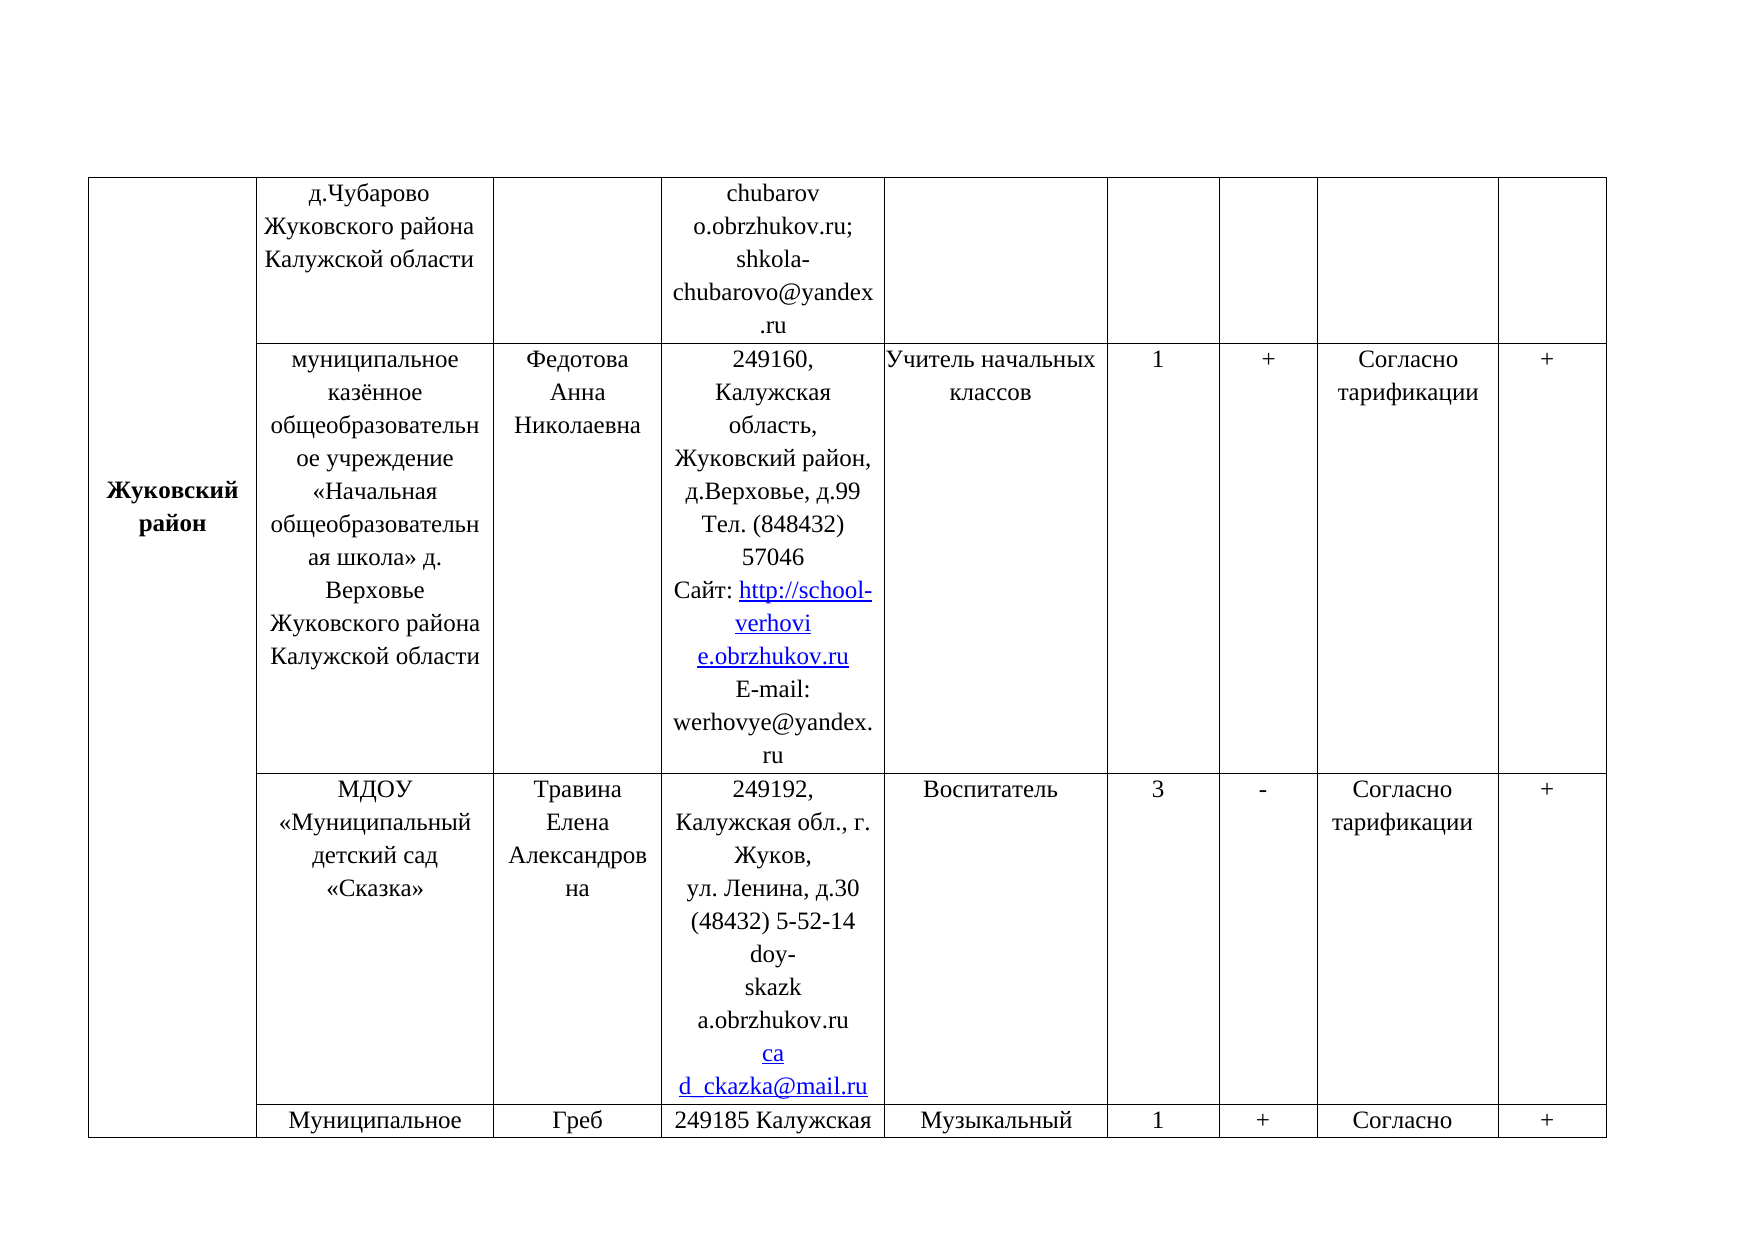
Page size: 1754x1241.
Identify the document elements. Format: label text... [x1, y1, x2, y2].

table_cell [662, 1105, 884, 1137]
table_cell 1 [1108, 178, 1219, 343]
table_cell + [1220, 1105, 1317, 1137]
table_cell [257, 178, 493, 343]
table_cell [1318, 178, 1498, 343]
table_cell Федотова Анна Николаевна [494, 344, 661, 773]
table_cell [257, 1105, 493, 1137]
table_cell Воспитатель [885, 774, 1107, 1104]
table_cell муниципальное казённое общеобразовательное учреждение «Начальная общеобразовательная школа» д. Верховье Жуковского района Калужской области [257, 344, 493, 773]
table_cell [1318, 1105, 1498, 1137]
table_cell МДОУ «Муниципальный детский сад «Сказка» [257, 774, 493, 1104]
table_cell + [1499, 344, 1606, 773]
table_cell - [1220, 774, 1317, 1104]
table_cell + [1499, 774, 1606, 1104]
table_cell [494, 178, 661, 343]
table_cell Согласно тарификации [1318, 774, 1498, 1104]
table_cell - [1220, 178, 1317, 343]
table_cell Согласно тарификации [1318, 344, 1498, 773]
table_cell 3 [1108, 774, 1219, 1104]
table_cell Травина Елена Александровна [494, 774, 661, 1104]
table_cell 249160, Калужская область, Жуковский район, д.Верховье, д.99 Тел. (848432) 57046 Сайт: http://school-verhovie.obrzhukov.ru E-mail: werhovye@yandex.ru [662, 344, 884, 773]
table_cell 1 [1108, 344, 1219, 773]
table_cell + [1499, 1105, 1606, 1137]
table_cell + [1499, 178, 1606, 343]
table_cell Учитель начальных классов [885, 344, 1107, 773]
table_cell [494, 1105, 661, 1137]
table_cell + [1220, 344, 1317, 773]
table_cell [885, 178, 1107, 343]
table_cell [662, 178, 884, 343]
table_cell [885, 1105, 1107, 1137]
table_cell 249192, Калужская обл., г. Жуков, ул. Ленина, д.30 (48432) 5-52-14 doy-skazka.obrzhukov.ru cad_ckazka@mail.ru [662, 774, 884, 1104]
table_cell 1 [1108, 1105, 1219, 1137]
